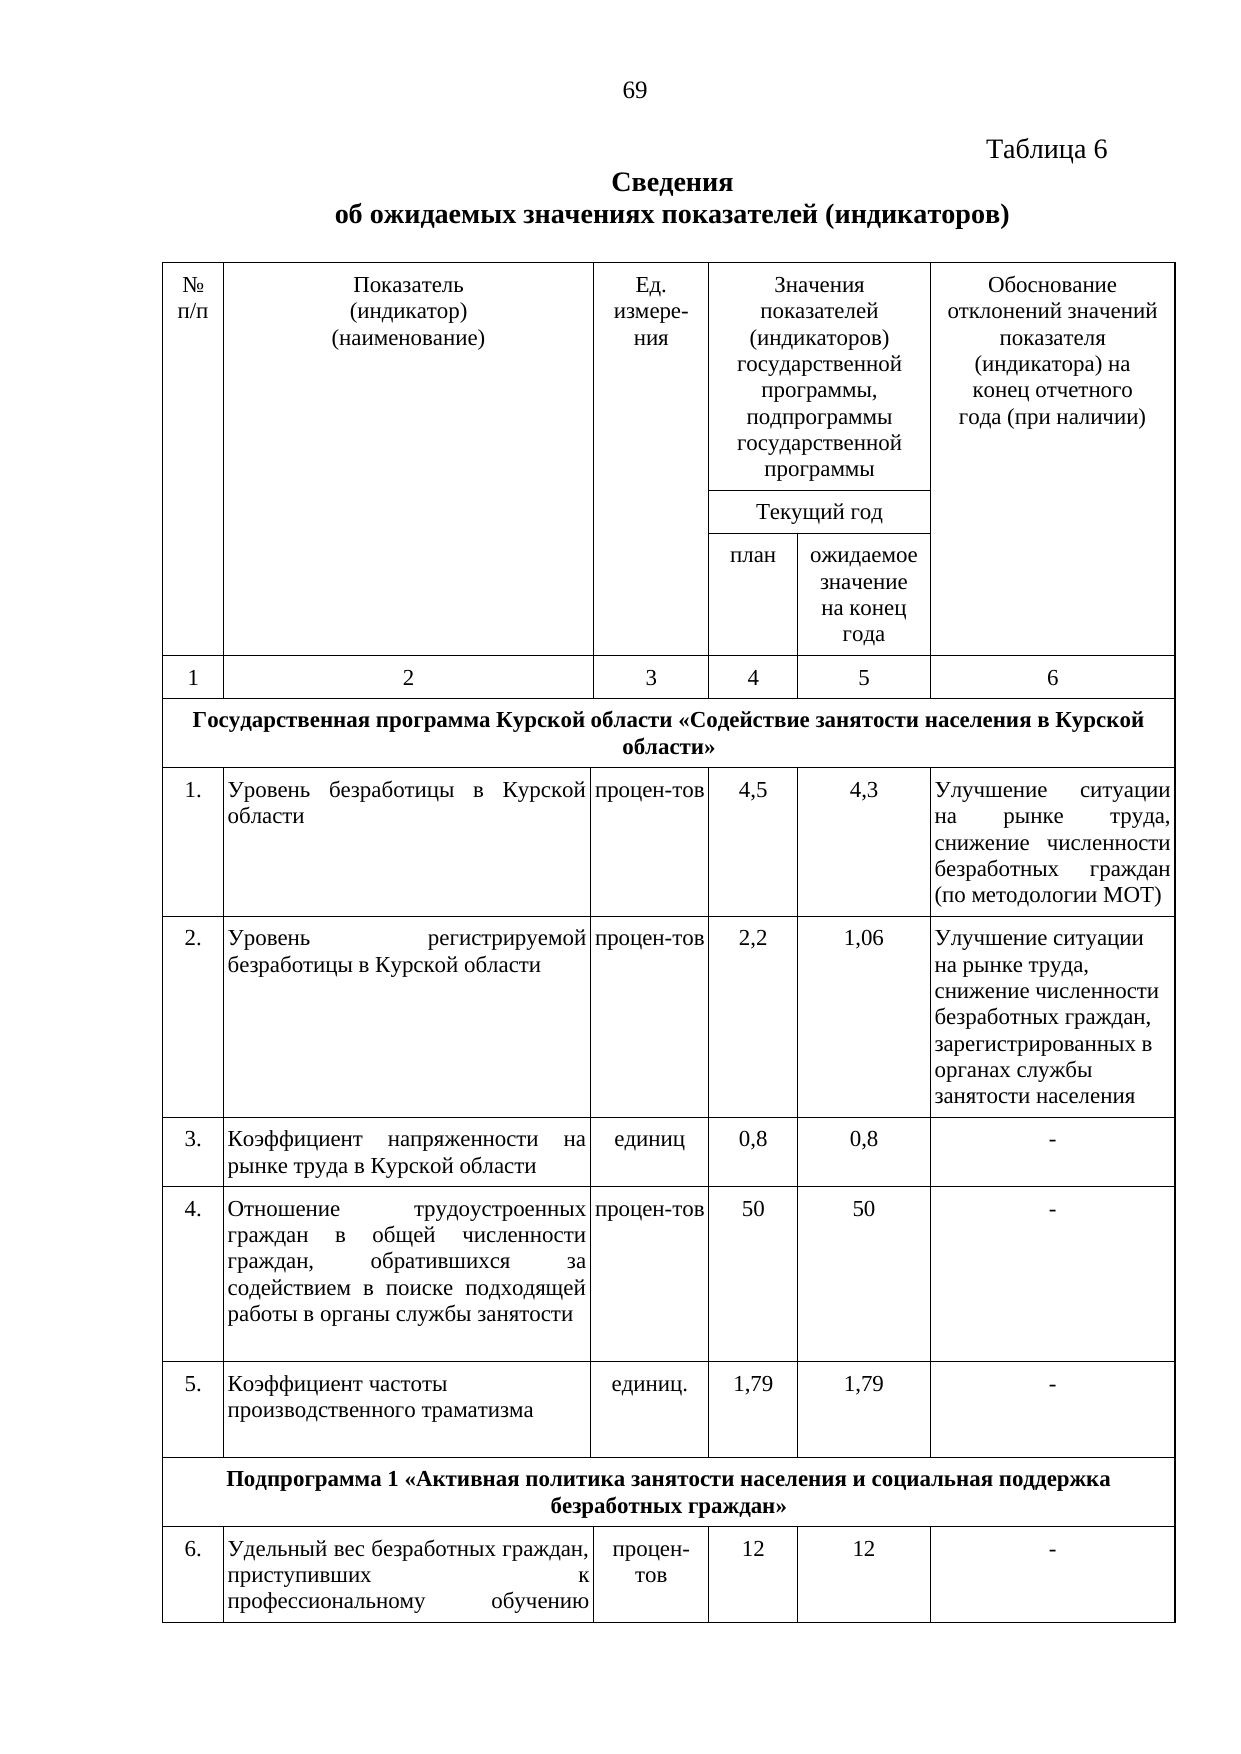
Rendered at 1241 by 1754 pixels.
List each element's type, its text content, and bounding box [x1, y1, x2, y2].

table_cell 2. [163, 917, 223, 1117]
table_cell 3 [594, 656, 708, 698]
table_cell 1,79 [798, 1362, 930, 1457]
table_cell - [931, 1527, 1174, 1622]
table_header Ед. измере-ния [594, 263, 708, 655]
table_cell 0,8 [709, 1118, 797, 1186]
table_cell Отношение трудоустроенных граждан в общей численности граждан, обратившихся за содействием в поиске подходящей работы в органы службы занятости [224, 1187, 590, 1361]
table_cell единиц [591, 1118, 708, 1186]
table_header Значения показателей (индикаторов) государственной программы, подпрограммы государственной программы [709, 263, 930, 489]
table_cell Уровень регистрируемой безработицы в Курской области [224, 917, 590, 1117]
text Сведения [162, 165, 1107, 197]
table_cell Коэффициент напряженности на рынке труда в Курской области [224, 1118, 590, 1186]
table_cell 3. [163, 1118, 223, 1186]
table_cell процен-тов [594, 1527, 708, 1622]
table_cell план [709, 534, 797, 655]
table_cell процен-тов [591, 1187, 708, 1361]
table_cell 50 [798, 1187, 930, 1361]
table_cell Улучшение ситуации на рынке труда, снижение численности безработных граждан, зарегистрированных в органах службы занятости населения [931, 917, 1174, 1117]
table_header Показатель (индикатор) (наименование) [224, 263, 593, 655]
table_cell 1. [163, 768, 223, 916]
table_cell 4,3 [798, 768, 930, 916]
table_cell 4,5 [709, 768, 797, 916]
table_cell 12 [709, 1527, 797, 1622]
table_cell - [931, 1118, 1174, 1186]
table_header Обоснование отклонений значений показателя (индикатора) на конец отчетного года (при наличии) [931, 263, 1174, 655]
table_cell 5 [798, 656, 930, 698]
table_cell 50 [709, 1187, 797, 1361]
table_cell 1,06 [798, 917, 930, 1117]
table_cell 4 [709, 656, 797, 698]
table_cell 12 [798, 1527, 930, 1622]
table_cell процен-тов [591, 917, 708, 1117]
table_cell - [931, 1187, 1174, 1361]
table_cell Текущий год [709, 491, 930, 533]
text об ожидаемых значениях показателей (индикаторов) [162, 197, 1107, 230]
table_cell 5. [163, 1362, 223, 1457]
table_cell 2,2 [709, 917, 797, 1117]
table_cell 6. [163, 1527, 223, 1622]
text Таблица 6 [162, 132, 1107, 165]
table_cell 1,79 [709, 1362, 797, 1457]
table_cell 0,8 [798, 1118, 930, 1186]
table_header № п/п [163, 263, 223, 655]
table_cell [224, 1527, 593, 1622]
table_cell Улучшение ситуации на рынке труда, снижение численности безработных граждан (по методологии МОТ) [931, 768, 1174, 916]
table_cell ожидаемое значение на конец года [798, 534, 930, 655]
table_cell Коэффициент частоты производственного траматизма [224, 1362, 590, 1457]
table_cell процен-тов [591, 768, 708, 916]
table_cell Государственная программа Курской области «Содействие занятости населения в Курской области» [163, 699, 1174, 767]
table_cell 4. [163, 1187, 223, 1361]
table_cell единиц. [591, 1362, 708, 1457]
table_cell 2 [224, 656, 593, 698]
table_cell Уровень безработицы в Курской области [224, 768, 590, 916]
table_cell 6 [931, 656, 1174, 698]
table_cell Подпрограмма 1 «Активная политика занятости населения и социальная поддержка безработных граждан» [163, 1458, 1174, 1526]
table_cell 1 [163, 656, 223, 698]
table_cell - [931, 1362, 1174, 1457]
